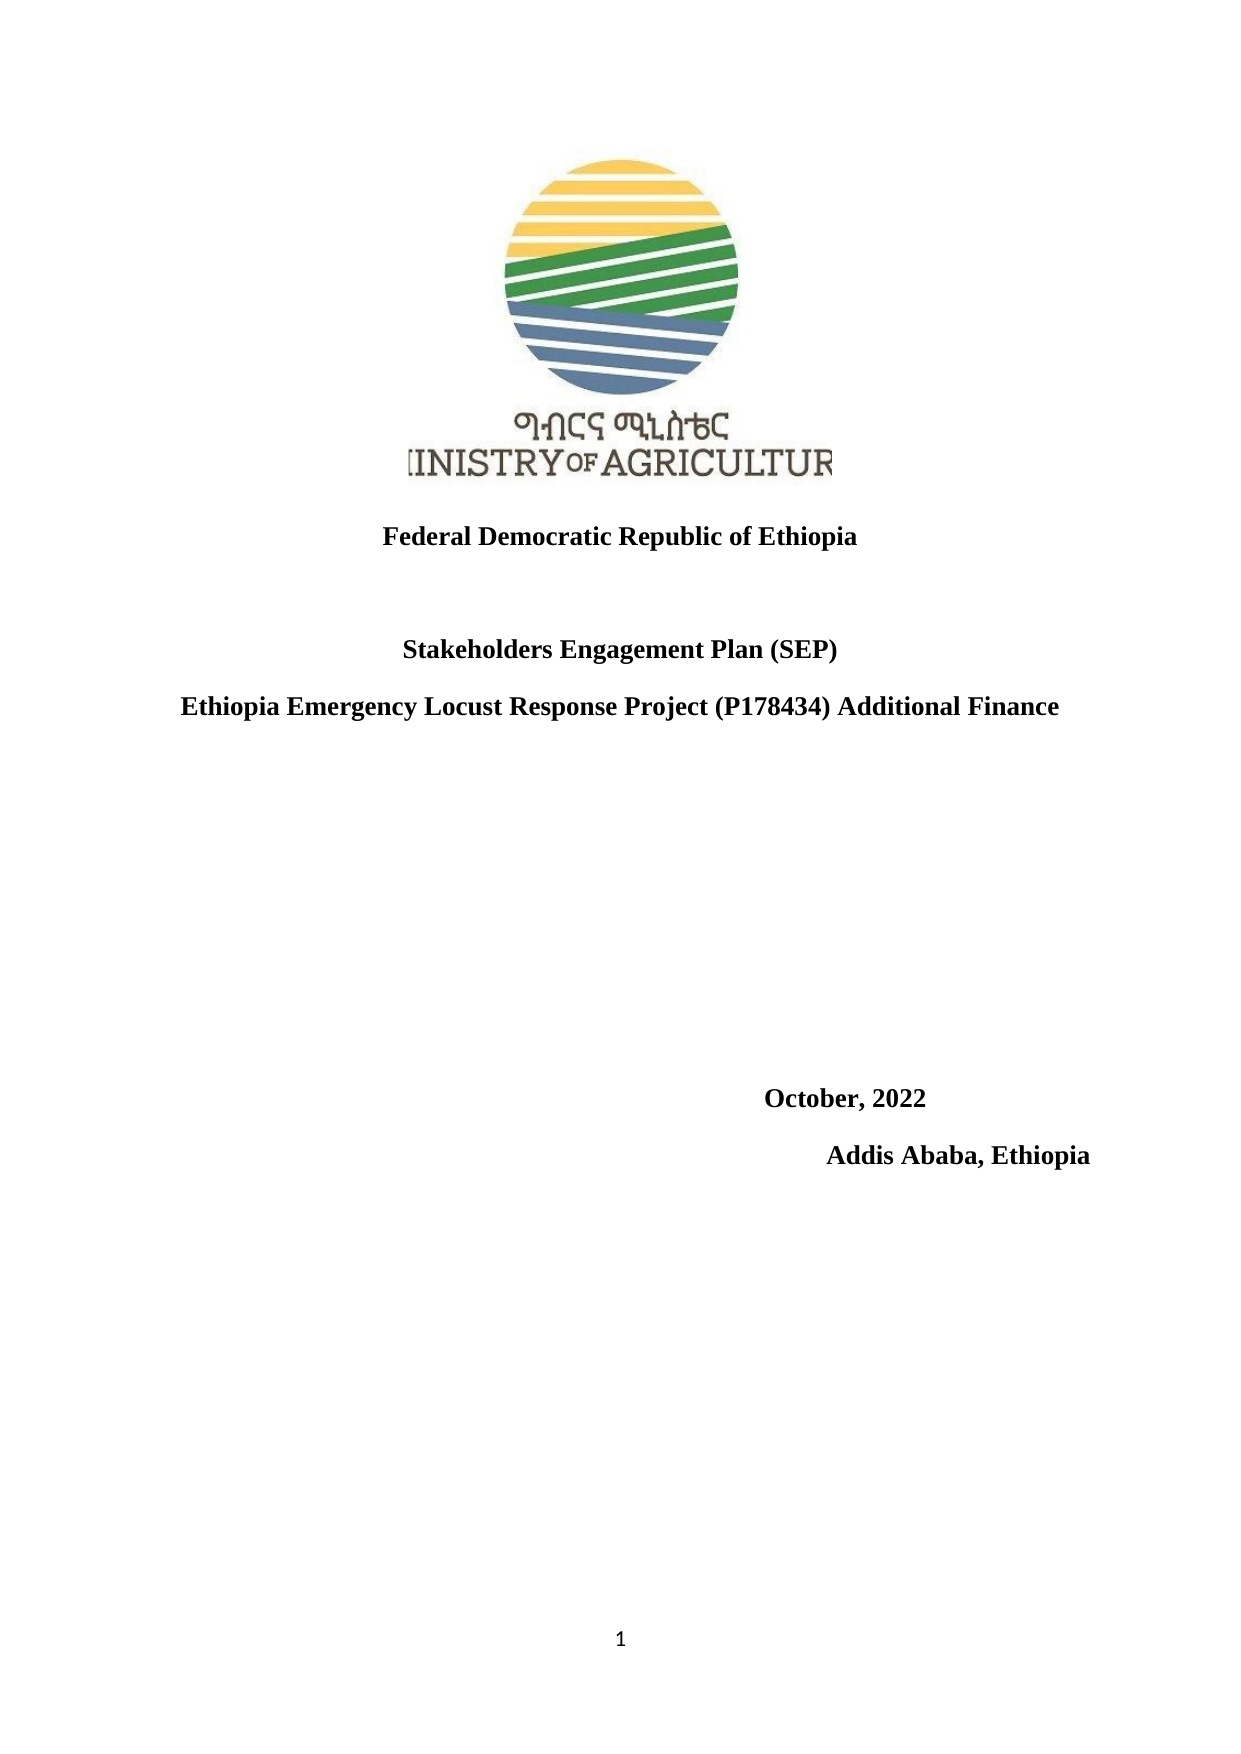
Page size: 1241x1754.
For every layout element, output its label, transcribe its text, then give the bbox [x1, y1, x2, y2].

text Addis Ababa, Ethiopia [150, 1139, 1090, 1170]
text Stakeholders Engagement Plan (SEP) [150, 633, 1090, 664]
text October, 2022 [525, 1082, 1090, 1113]
text Federal Democratic Republic of Ethiopia [150, 520, 1090, 551]
text Ethiopia Emergency Locust Response Project (P178434) Additional Finance [150, 689, 1090, 721]
picture [408, 150, 832, 486]
